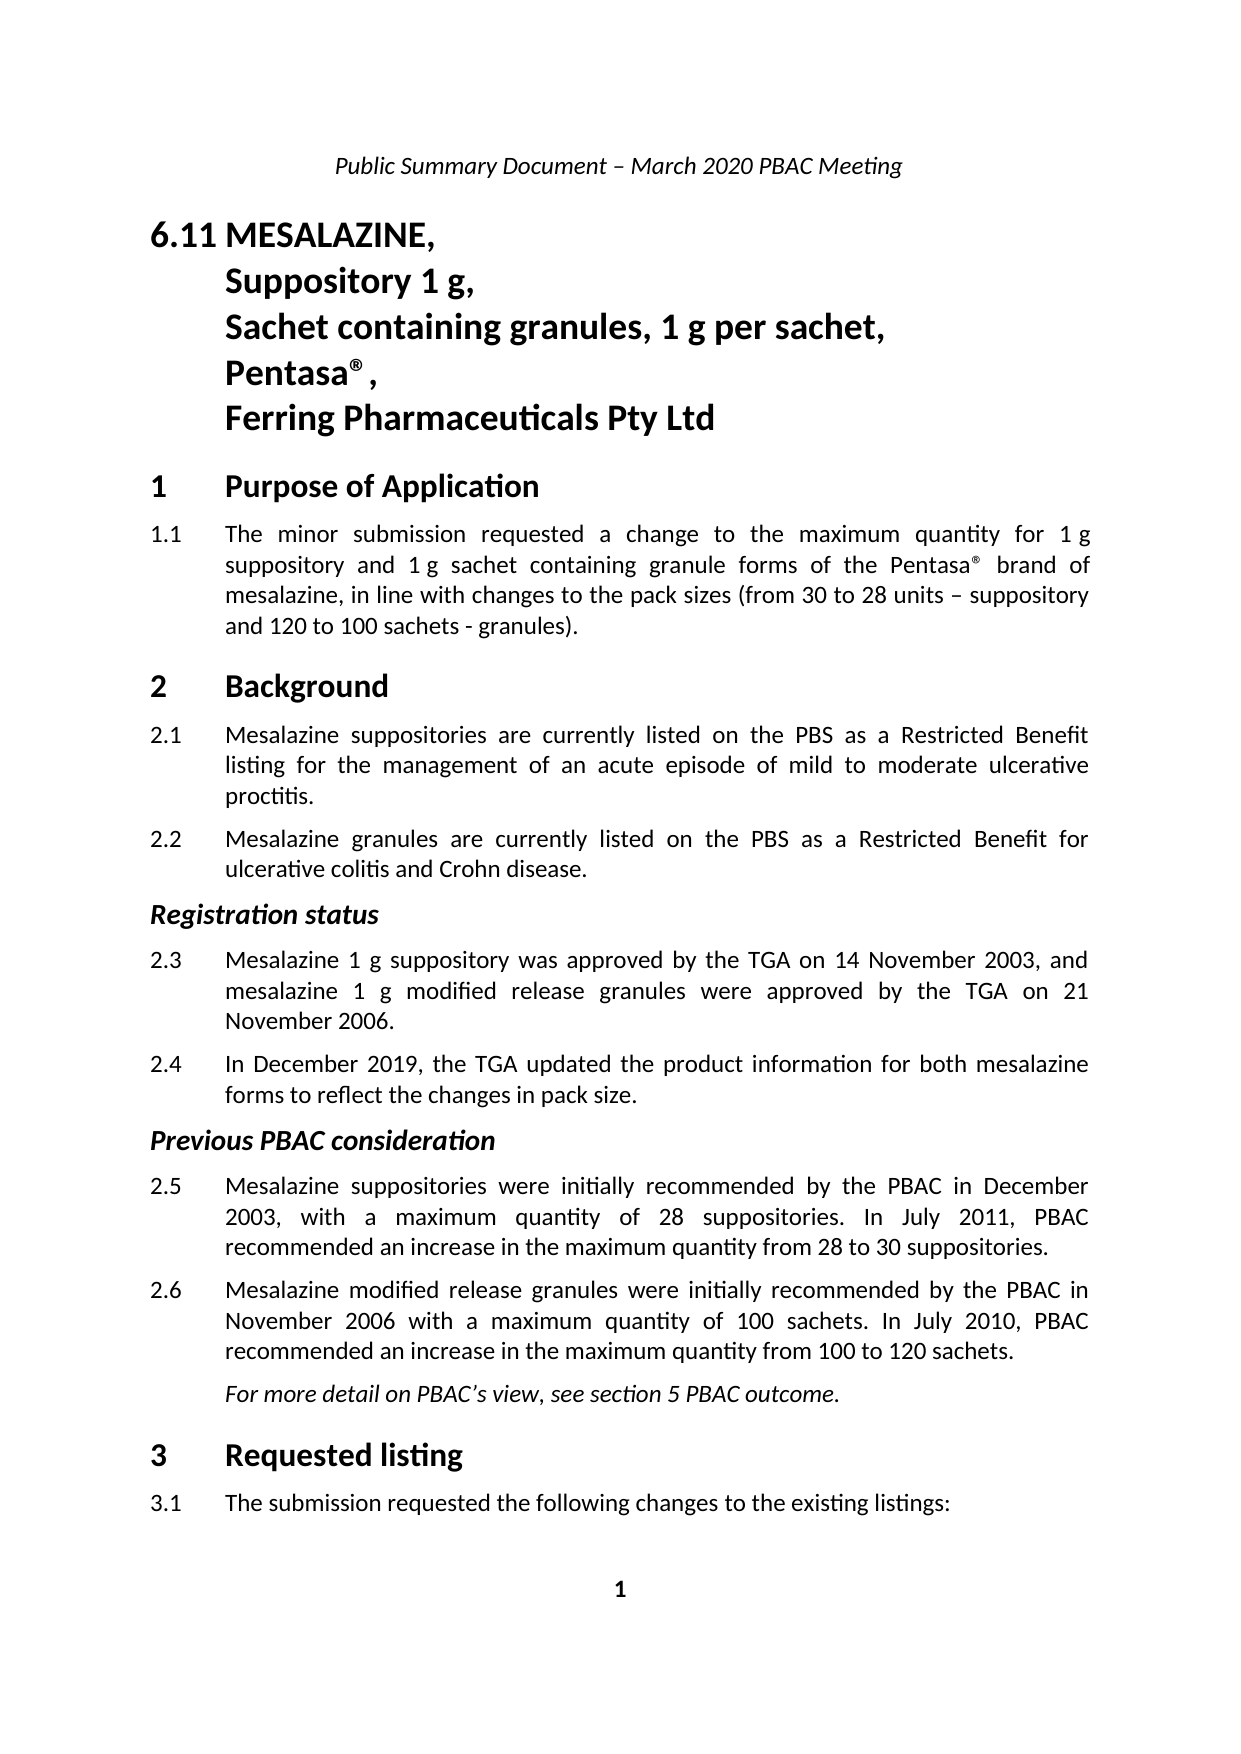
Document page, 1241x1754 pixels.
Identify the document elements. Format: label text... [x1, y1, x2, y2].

text Requested listing [150, 1434, 1090, 1474]
text In December 2019, the TGA updated the product information for both mesalazine forms to reflect the changes in pack size. [150, 1048, 1090, 1109]
text Previous PBAC consideration [150, 1122, 1090, 1158]
text Ferring Pharmaceuticals Pty Ltd [150, 394, 1090, 440]
text Mesalazine granules are currently listed on the PBS as a Restricted Benefit for ulcerative colitis and Crohn disease. [150, 823, 1090, 884]
subtitle Registration status [150, 896, 1090, 932]
text Pentasa®, [150, 348, 1090, 394]
text Mesalazine suppositories were initially recommended by the PBAC in December 2003, with a maximum quantity of 28 suppositories. In July 2011, PBAC recommended an increase in the maximum quantity from 28 to 30 suppositories. [150, 1170, 1090, 1262]
list Purpose of Application [150, 465, 1090, 506]
text 6.11 MESALAZINE, [150, 211, 1090, 257]
text The submission requested the following changes to the existing listings: [150, 1487, 1090, 1518]
text Sachet containing granules, 1 g per sachet, [150, 303, 1090, 348]
text Background [150, 666, 1090, 706]
text Mesalazine modified release granules were initially recommended by the PBAC in November 2006 with a maximum quantity of 100 sachets. In July 2010, PBAC recommended an increase in the maximum quantity from 100 to 120 sachets. [150, 1274, 1090, 1366]
text Suppository 1 g, [150, 257, 1090, 303]
text Mesalazine 1 g suppository was approved by the TGA on 14 November 2003, and mesalazine 1 g modified release granules were approved by the TGA on 21 November 2006. [150, 944, 1090, 1036]
text Mesalazine suppositories are currently listed on the PBS as a Restricted Benefit listing for the management of an acute episode of mild to moderate ulcerative proctitis. [150, 719, 1090, 810]
list For more detail on PBAC’s view, see section 5 PBAC outcome. [150, 1378, 1090, 1409]
list The minor submission requested a change to the maximum quantity for 1 g suppository and 1 g sachet containing granule forms of the Pentasa® brand of mesalazine, in line with changes to the pack sizes (from 30 to 28 units – suppository and 120 to 100 sachets - granules). [150, 518, 1090, 641]
